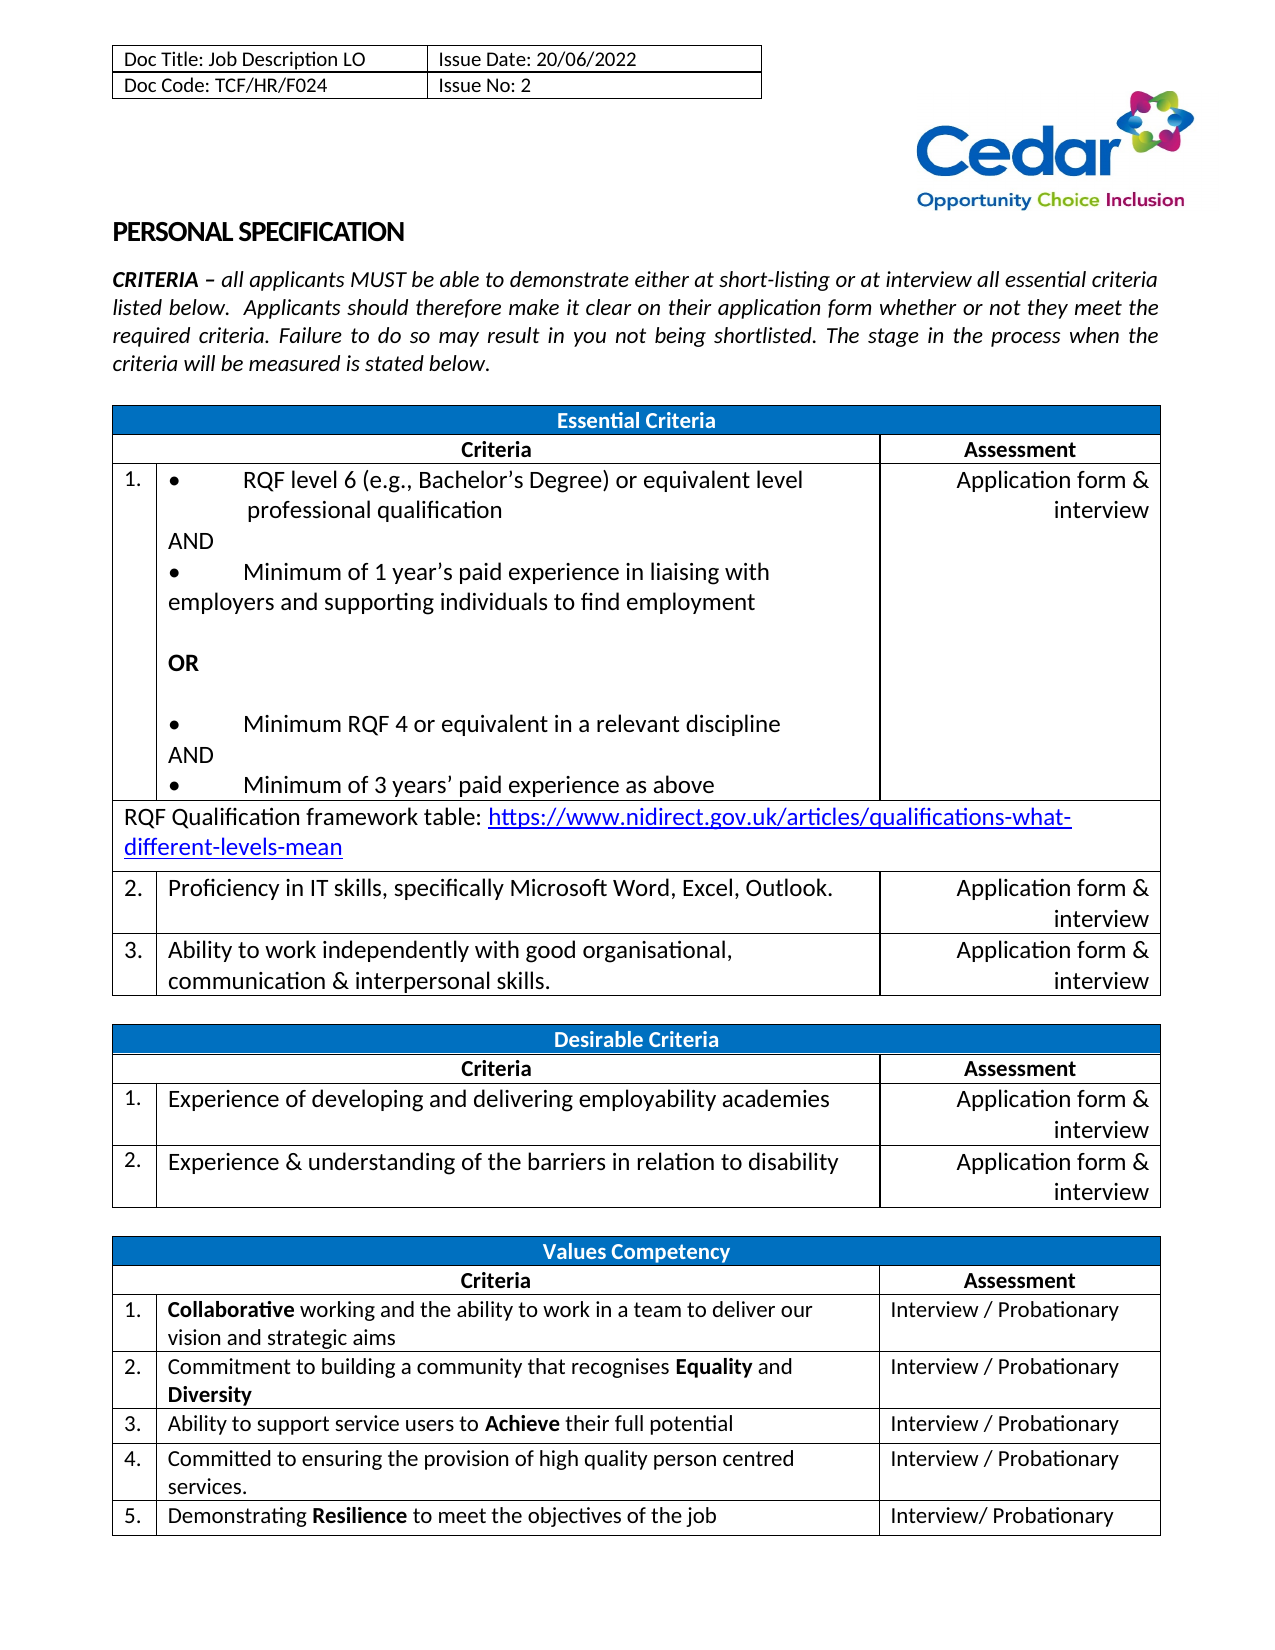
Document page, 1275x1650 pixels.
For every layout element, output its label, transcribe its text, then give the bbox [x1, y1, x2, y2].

table_cell Commitment to building a community that recognises Equality and Diversity [157, 1352, 879, 1408]
subtitle PERSONAL SPECIFICATION [112, 213, 1163, 248]
table_cell Assessment [881, 435, 1160, 463]
table_header Values Competency [113, 1237, 1160, 1265]
text CRITERIA – all applicants MUST be able to demonstrate either at short-listing or at interview all essential criteria listed below. Applicants should therefore make it clear on their application form whether or not they meet the required criteria. Failure to do so may result in you not being shortlisted. The stage in the process when the criteria will be measured is stated below. [112, 265, 1163, 377]
table_cell 1. [113, 1295, 156, 1351]
table_cell Experience & understanding of the barriers in relation to disability [157, 1146, 879, 1207]
table_cell Criteria [113, 435, 879, 463]
table_header Desirable Criteria [113, 1025, 1160, 1053]
table_cell 3. [113, 934, 156, 995]
table_cell Application form & interview [881, 464, 1160, 800]
table_cell 1. [113, 464, 156, 800]
table_cell Interview / Probationary [880, 1409, 1160, 1443]
table_cell Experience of developing and delivering employability academies [157, 1084, 879, 1144]
table_cell Criteria [113, 1055, 879, 1082]
table_cell Collaborative working and the ability to work in a team to deliver our vision and strategic aims [157, 1295, 879, 1351]
table_cell 2. [113, 1352, 156, 1408]
table_cell Application form & interview [881, 1146, 1160, 1207]
table_cell Proficiency in IT skills, specifically Microsoft Word, Excel, Outlook. [157, 872, 879, 933]
table_cell Ability to work independently with good organisational, communication & interpersonal skills. [157, 934, 879, 995]
table_cell Assessment [881, 1055, 1160, 1082]
table_cell 5. [113, 1501, 156, 1534]
table_cell Ability to support service users to Achieve their full potential [157, 1409, 879, 1443]
table_cell Application form & interview [881, 872, 1160, 933]
table_cell Committed to ensuring the provision of high quality person centred services. [157, 1444, 879, 1500]
table_cell Interview / Probationary [880, 1295, 1160, 1351]
table_cell Demonstrating Resilience to meet the objectives of the job [157, 1501, 879, 1534]
table_cell RQF Qualification framework table: https://www.nidirect.gov.uk/articles/qualifications-what-different-levels-mean [113, 801, 1160, 871]
table_cell 2. [113, 1146, 156, 1207]
table_cell Application form & interview [881, 934, 1160, 995]
picture [916, 91, 1219, 211]
table_cell 1. [113, 1084, 156, 1144]
table_cell 4. [113, 1444, 156, 1500]
table_cell 3. [113, 1409, 156, 1443]
table_header Essential Criteria [113, 406, 1160, 434]
table_cell Interview / Probationary [880, 1352, 1160, 1408]
table_cell • RQF level 6 (e.g., Bachelor’s Degree) or equivalent level professional qualification AND • Minimum of 1 year’s paid experience in liaising with employers and supporting individuals to find employment OR • Minimum RQF 4 or equivalent in a relevant discipline AND • Minimum of 3 years’ paid experience as above [157, 464, 879, 800]
table_cell Interview/ Probationary [880, 1501, 1160, 1534]
table_cell Interview / Probationary [880, 1444, 1160, 1500]
table_cell Application form & interview [881, 1084, 1160, 1144]
table_cell Assessment [880, 1266, 1160, 1294]
table_cell Criteria [113, 1266, 879, 1294]
table_cell 2. [113, 872, 156, 933]
